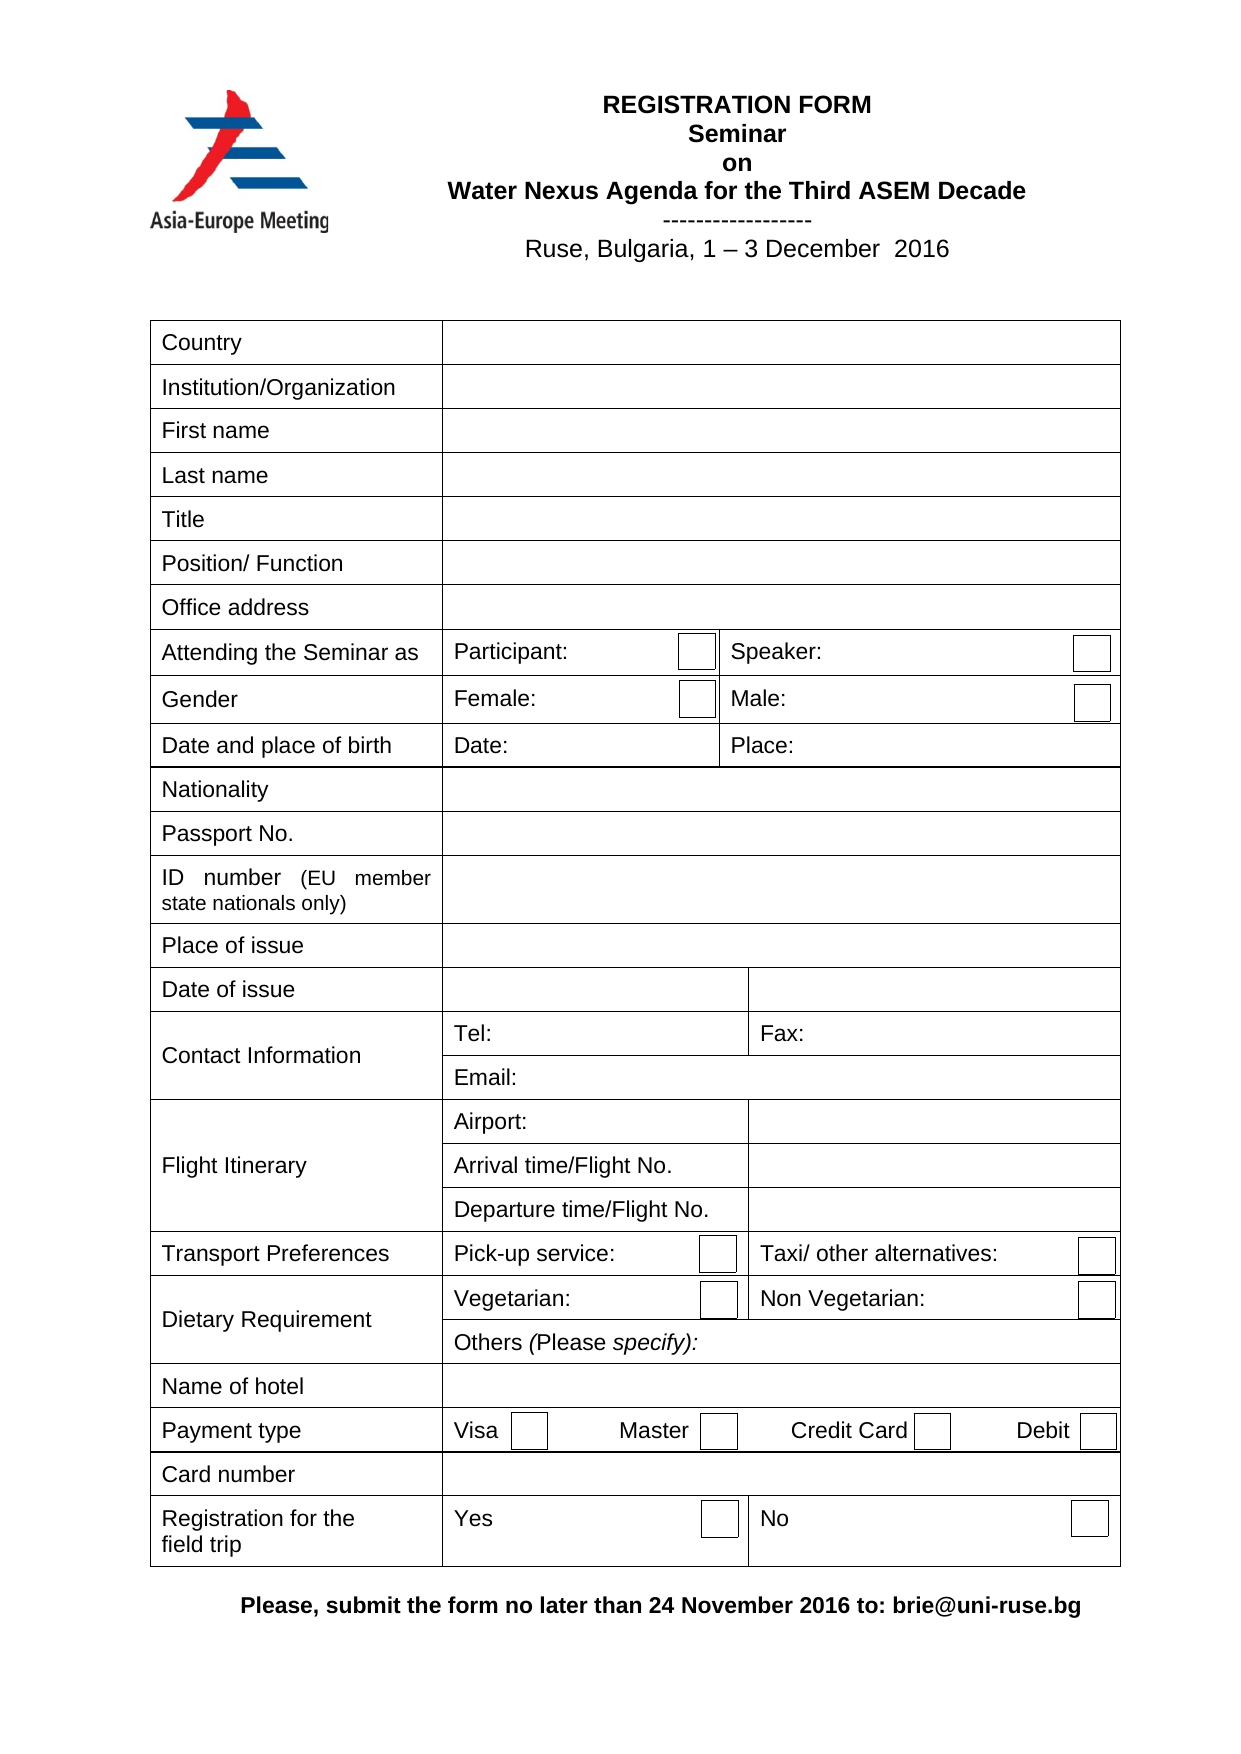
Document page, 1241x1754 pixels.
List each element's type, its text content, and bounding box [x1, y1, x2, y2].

table_cell Last name [151, 453, 442, 496]
table_cell [749, 968, 1120, 1011]
table_header [139, 90, 342, 262]
table_cell Please, submit the form no later than 24 November 2016 to: brie@uni-ruse.bg [150, 1567, 1097, 1627]
table_cell Registration for the field trip [151, 1496, 442, 1566]
table_cell [443, 541, 1120, 584]
table_cell [443, 409, 1120, 452]
table_cell Gender [151, 676, 442, 722]
table_cell Taxi/ other alternatives: [749, 1232, 1120, 1275]
table_cell Tel: [443, 1012, 748, 1055]
table_cell ID number (EU member state nationals only) [151, 856, 442, 923]
table_cell [749, 1144, 1120, 1187]
table_cell Airport: [443, 1100, 748, 1143]
table_cell Institution/Organization [151, 365, 442, 408]
table_cell Date: [443, 724, 719, 766]
table_cell Contact Information [151, 1012, 442, 1099]
table_header REGISTRATION FORM Seminar on Water Nexus Agenda for the Third ASEM Decade ------------------ Ruse, Bulgaria, 1 – 3 December 2016 [343, 90, 1132, 262]
table_cell Passport No. [151, 812, 442, 854]
table_cell Date and place of birth [151, 724, 442, 766]
table_cell Arrival time/Flight No. [443, 1144, 748, 1187]
picture [150, 90, 329, 233]
table_cell Non Vegetarian: [749, 1276, 1120, 1319]
table_cell Fax: [749, 1012, 1120, 1055]
table_cell [443, 365, 1120, 408]
table_cell [443, 453, 1120, 496]
table_cell Pick-up service: [443, 1232, 748, 1275]
table_cell Yes [443, 1496, 748, 1566]
table_cell Date of issue [151, 968, 442, 1011]
table_cell Place of issue [151, 924, 442, 967]
table_header [443, 321, 1120, 364]
table_cell No [749, 1496, 1120, 1566]
table_cell Card number [151, 1453, 442, 1495]
table_header Country [151, 321, 442, 364]
table_cell Female: [443, 676, 719, 722]
table_cell Male: [720, 676, 1120, 722]
table_cell [443, 585, 1120, 628]
table_cell Title [151, 497, 442, 540]
table_cell Departure time/Flight No. [443, 1188, 748, 1231]
table_cell First name [151, 409, 442, 452]
table_cell [443, 924, 1120, 967]
table_cell [749, 1188, 1120, 1231]
table_cell Flight Itinerary [151, 1100, 442, 1231]
table_cell [443, 768, 1120, 811]
table_cell Position/ Function [151, 541, 442, 584]
table_cell [443, 812, 1120, 854]
table_cell Office address [151, 585, 442, 628]
table_cell Attending the Seminar as [151, 630, 442, 675]
table_cell [443, 1453, 1120, 1495]
table_cell [443, 1364, 1120, 1407]
table_cell [443, 856, 1120, 923]
table_cell Speaker: [720, 630, 1120, 675]
table_cell Nationality [151, 768, 442, 811]
table_cell Visa Master Credit Card Debit [443, 1408, 1120, 1451]
table_cell [749, 1100, 1120, 1143]
table_cell Transport Preferences [151, 1232, 442, 1275]
table_cell Dietary Requirement [151, 1276, 442, 1363]
table_cell Vegetarian: [443, 1276, 748, 1319]
table_cell [443, 497, 1120, 540]
table_cell Participant: [443, 630, 719, 675]
table_cell Name of hotel [151, 1364, 442, 1407]
table_cell Email: [443, 1056, 1120, 1099]
table_cell [443, 968, 748, 1011]
table_cell Payment type [151, 1408, 442, 1451]
table_cell Others (Please specify): [443, 1320, 1120, 1363]
table_cell Place: [720, 724, 1120, 766]
